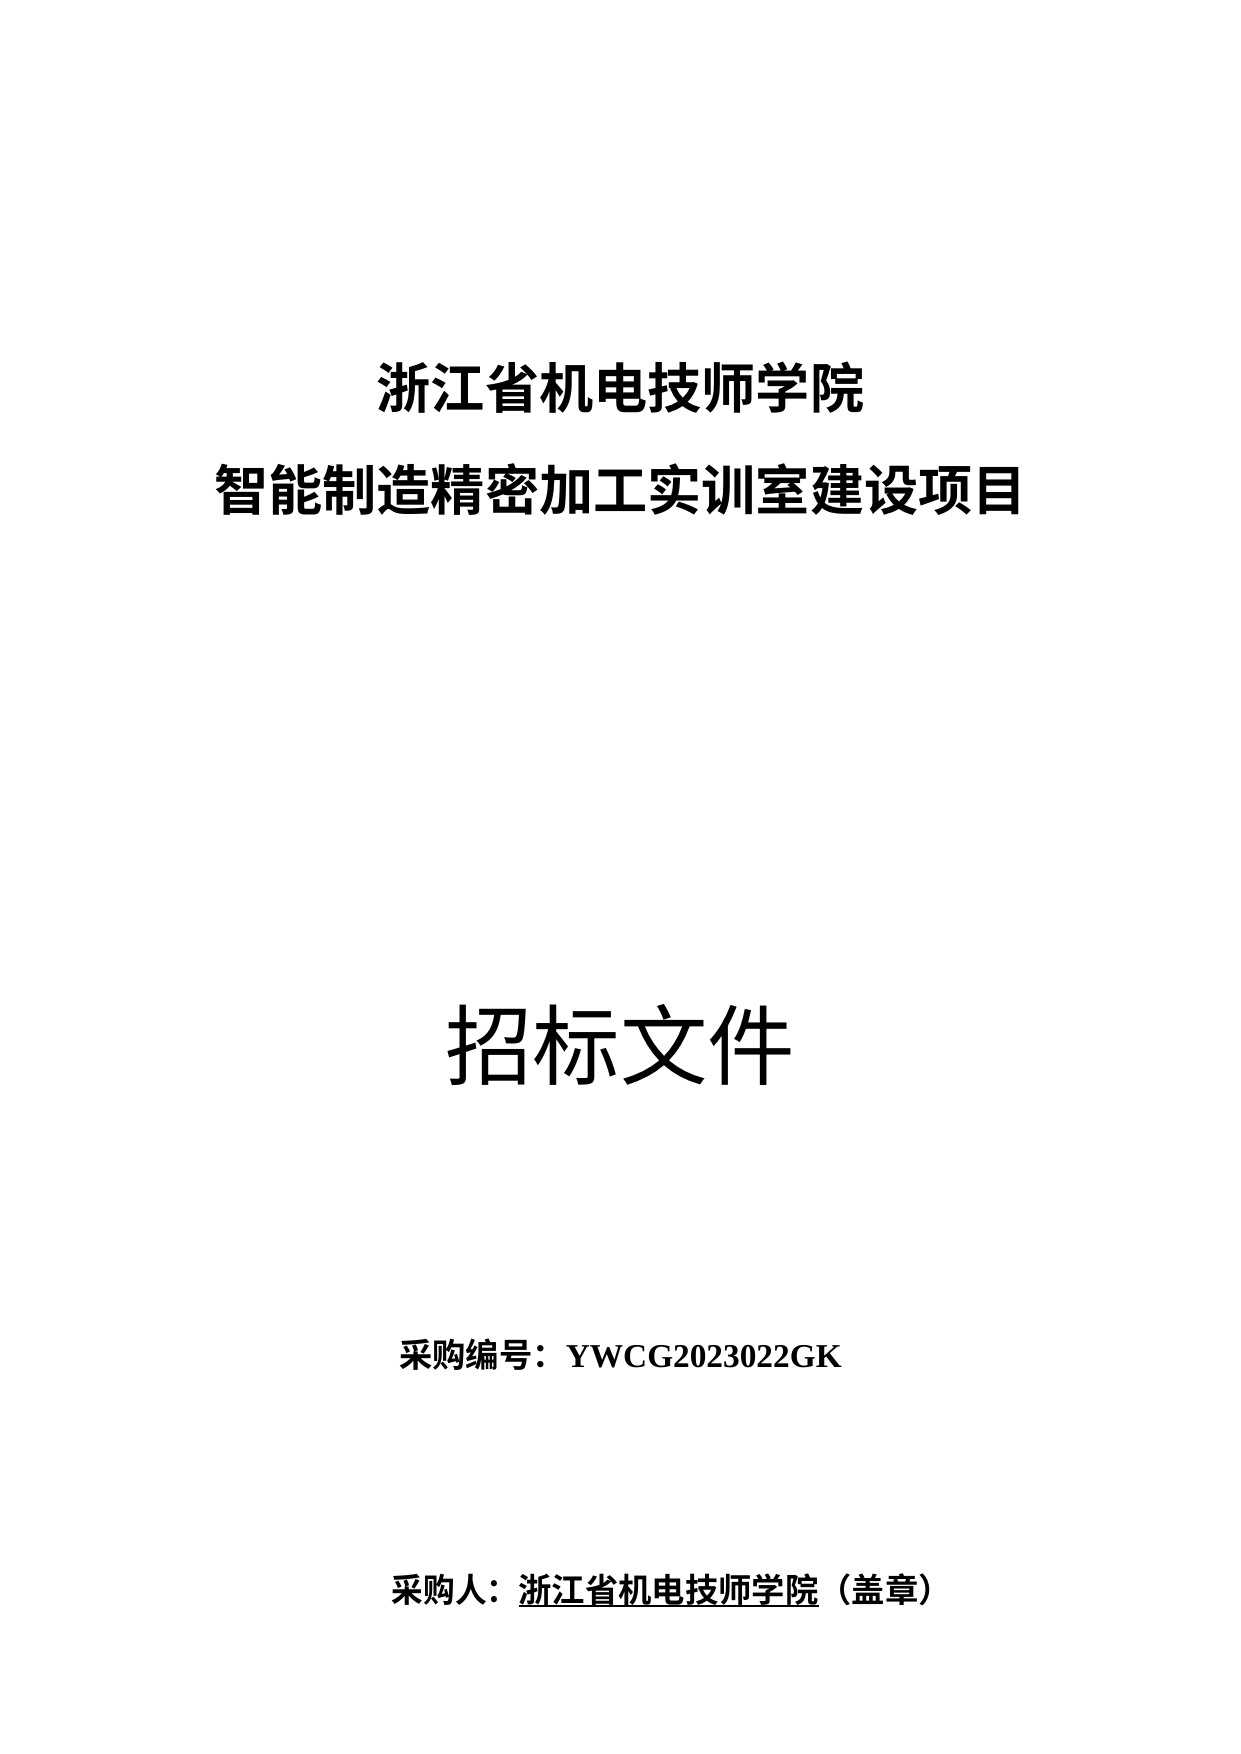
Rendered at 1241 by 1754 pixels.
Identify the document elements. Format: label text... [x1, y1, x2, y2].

text 采购编号：YWCG2023022GK [118, 1329, 1122, 1377]
text 浙江省机电技师学院 [118, 334, 1122, 436]
text 招标文件 [118, 972, 1122, 1108]
text 采购人：浙江省机电技师学院（盖章） [118, 1554, 1122, 1622]
text 智能制造精密加工实训室建设项目 [118, 436, 1122, 537]
